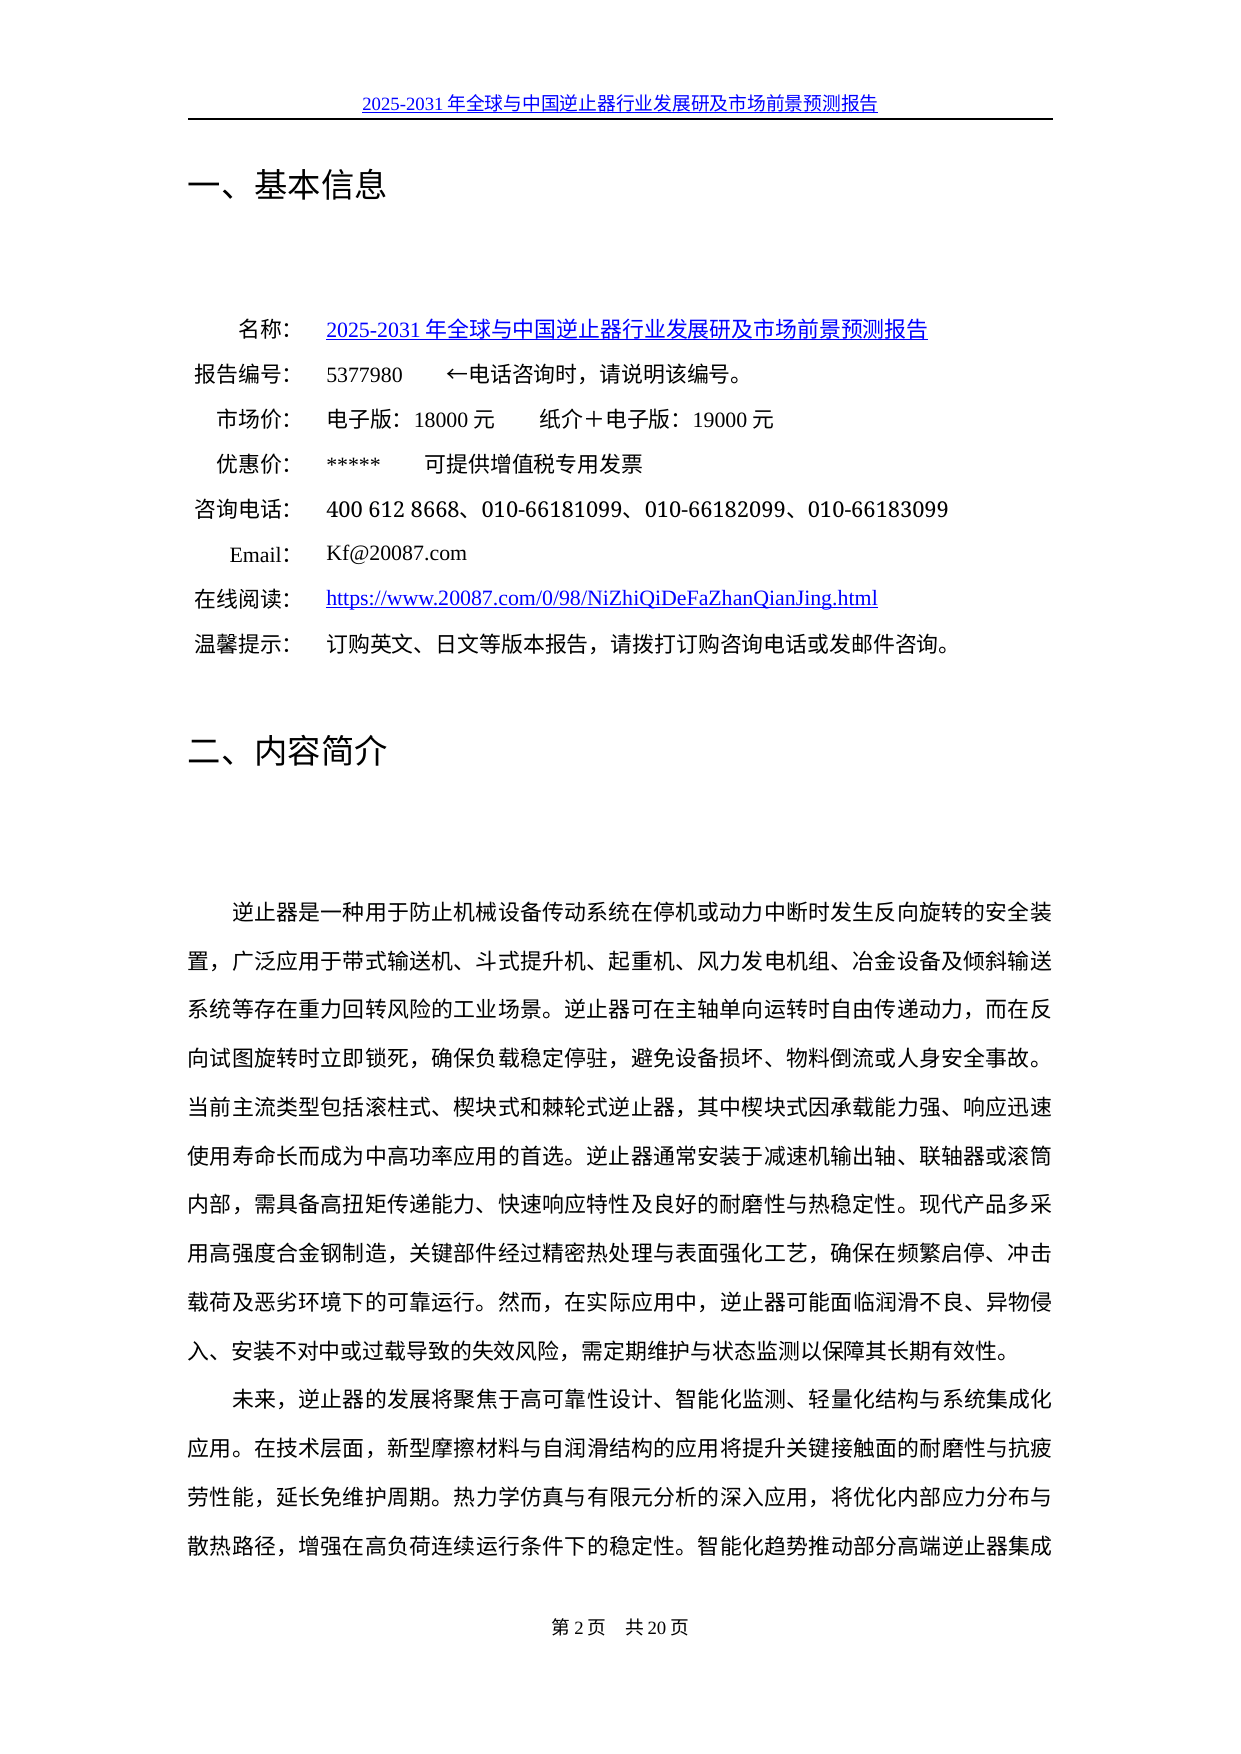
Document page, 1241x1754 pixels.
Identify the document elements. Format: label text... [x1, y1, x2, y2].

table_cell Email： [167, 537, 315, 582]
table_cell 优惠价： [167, 447, 315, 492]
table_cell 5377980 ←电话咨询时，请说明该编号。 [315, 357, 1073, 402]
title 一、基本信息 [187, 150, 1053, 215]
table_cell Kf@20087.com [315, 537, 1073, 582]
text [187, 894, 1053, 1561]
title 二、内容简介 [187, 717, 1053, 782]
table_cell [315, 582, 1073, 627]
table_cell 报告编号： [167, 357, 315, 402]
table_cell 温馨提示： [167, 627, 315, 672]
table_cell 400 612 8668、010-66181099、010-66182099、010-66183099 [315, 492, 1073, 537]
table_cell ***** 可提供增值税专用发票 [315, 447, 1073, 492]
table_cell 电子版：18000 元 纸介＋电子版：19000 元 [315, 402, 1073, 447]
table_header 名称： [167, 312, 315, 357]
table_cell 咨询电话： [167, 492, 315, 537]
table_cell 订购英文、日文等版本报告，请拨打订购咨询电话或发邮件咨询。 [315, 627, 1073, 672]
table_cell 在线阅读： [167, 582, 315, 627]
table_header 2025-2031年全球与中国逆止器行业发展研及市场前景预测报告 [315, 312, 1073, 357]
table_cell 市场价： [167, 402, 315, 447]
